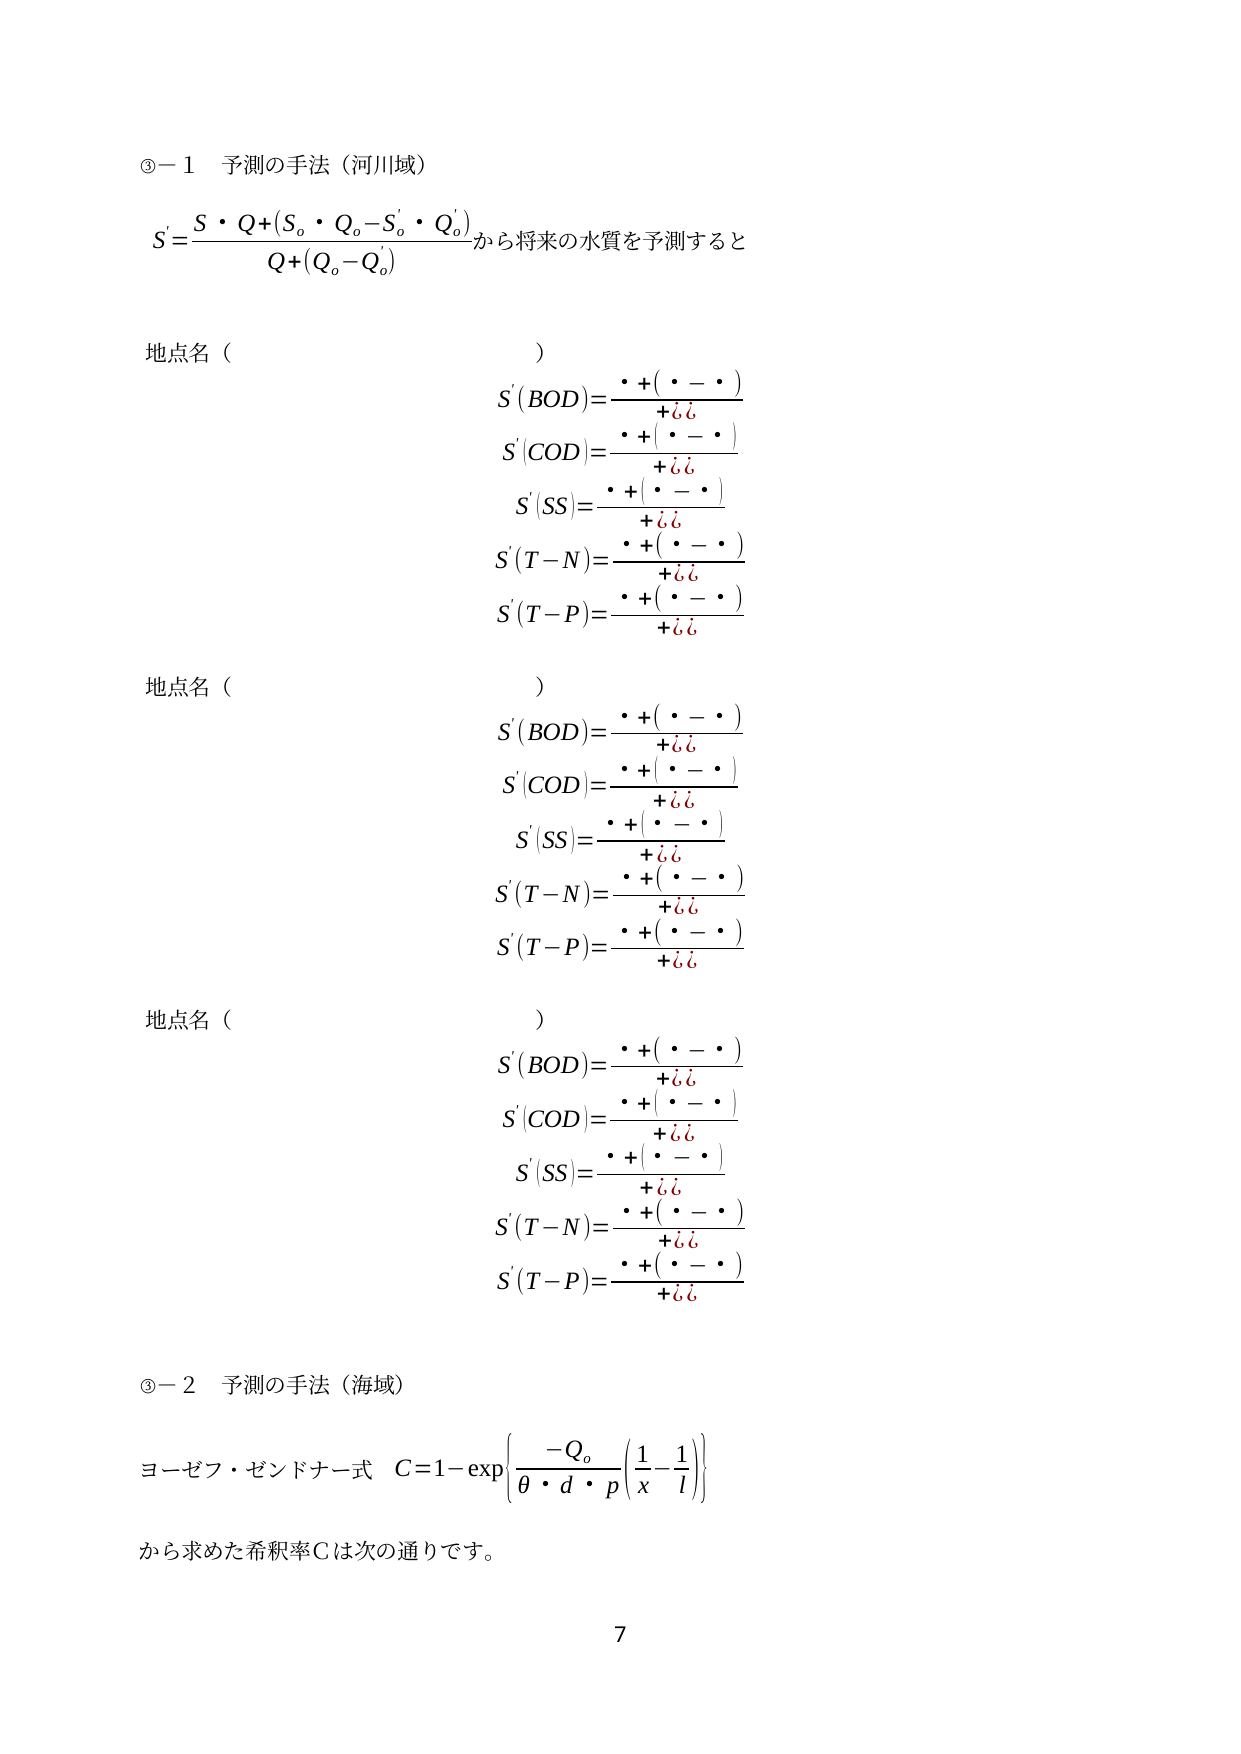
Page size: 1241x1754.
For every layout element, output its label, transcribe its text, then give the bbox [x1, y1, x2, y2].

text から将来の水質を予測すると [118, 205, 1122, 278]
text ③－１ 予測の手法（河川域） [118, 148, 1122, 180]
text 地点名（ ） [118, 336, 1122, 368]
text 地点名（ ） [118, 1003, 1122, 1035]
text ヨーゼフ・ゼンドナー式 [118, 1432, 1122, 1505]
text から求めた希釈率Ｃは次の通りです。 [118, 1534, 1122, 1566]
text ③－２ 予測の手法（海域） [118, 1368, 1122, 1400]
text 地点名（ ） [118, 669, 1122, 701]
